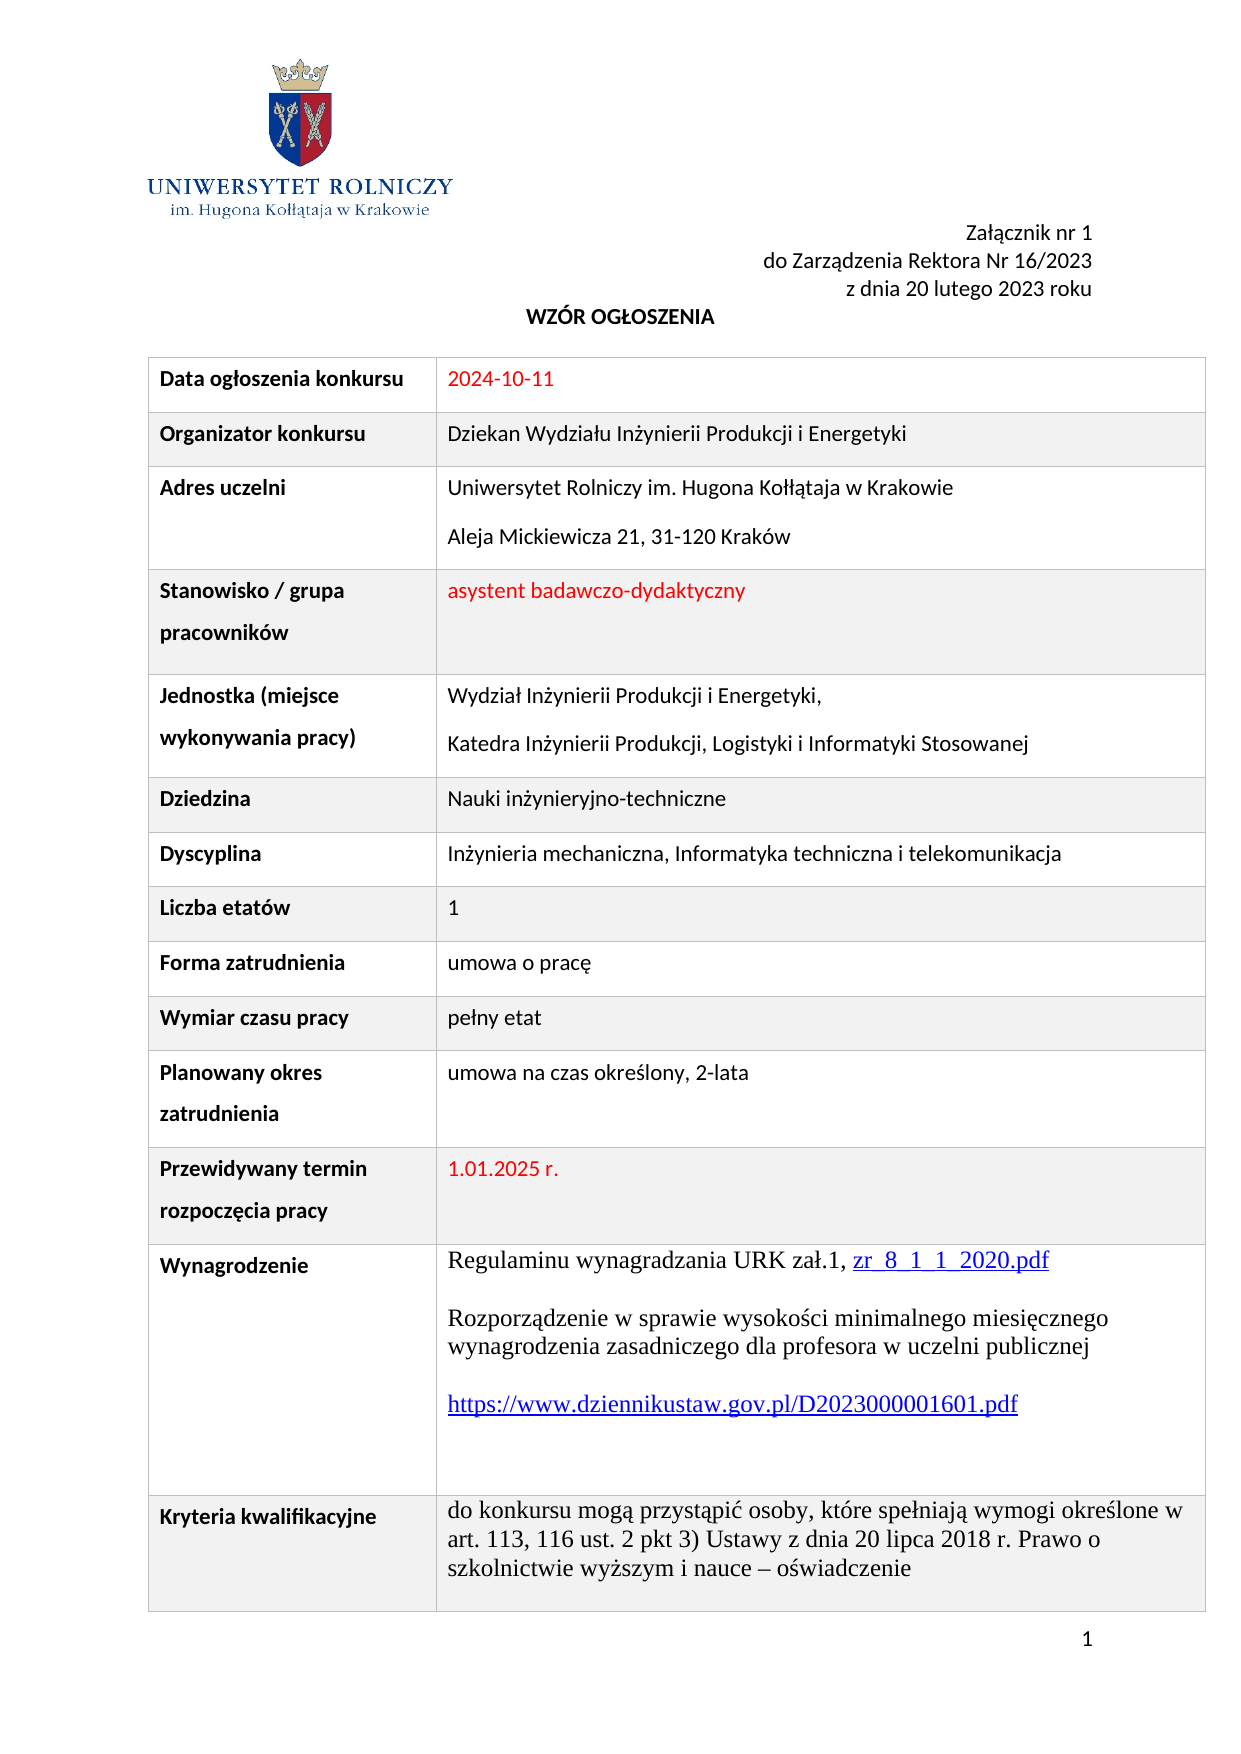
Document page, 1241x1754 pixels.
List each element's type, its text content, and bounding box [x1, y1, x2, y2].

table_cell pełny etat [437, 997, 1205, 1050]
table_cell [437, 1496, 1205, 1611]
text z dnia 20 lutego 2023 roku [148, 274, 1092, 302]
table_cell Dziekan Wydziału Inżynierii Produkcji i Energetyki [437, 413, 1205, 466]
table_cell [149, 1496, 436, 1611]
table_cell Wynagrodzenie [149, 1245, 436, 1494]
table_cell Adres uczelni [149, 467, 436, 569]
table_cell Liczba etatów [149, 887, 436, 941]
table_cell umowa o pracę [437, 942, 1205, 996]
text do Zarządzenia Rektora Nr 16/2023 [148, 246, 1092, 274]
table_cell asystent badawczo-dydaktyczny [437, 570, 1205, 674]
table_header 2024-10-11 [437, 358, 1205, 412]
text Załącznik nr 1 [148, 218, 1092, 246]
table_cell Planowany okres zatrudnienia [149, 1051, 436, 1147]
table_cell Uniwersytet Rolniczy im. Hugona Kołłątaja w Krakowie Aleja Mickiewicza 21, 31-120 Kraków [437, 467, 1205, 569]
table_cell Inżynieria mechaniczna, Informatyka techniczna i telekomunikacja [437, 833, 1205, 886]
table_cell Organizator konkursu [149, 413, 436, 466]
table_cell Wydział Inżynierii Produkcji i Energetyki, Katedra Inżynierii Produkcji, Logistyki i Informatyki Stosowanej [437, 675, 1205, 777]
table_cell 1.01.2025 r. [437, 1148, 1205, 1244]
table_cell 1 [437, 887, 1205, 941]
table_cell Przewidywany termin rozpoczęcia pracy [149, 1148, 436, 1244]
table_header Data ogłoszenia konkursu [149, 358, 436, 412]
table_cell Dyscyplina [149, 833, 436, 886]
table_cell Forma zatrudnienia [149, 942, 436, 996]
table_cell Jednostka (miejsce wykonywania pracy) [149, 675, 436, 777]
picture [147, 59, 453, 219]
table_cell Wymiar czasu pracy [149, 997, 436, 1050]
table_cell Regulaminu wynagradzania URK zał.1, zr_8_1_1_2020.pdf Rozporządzenie w sprawie wysokości minimalnego miesięcznego wynagrodzenia zasadniczego dla profesora w uczelni publicznej https://www.dziennikustaw.gov.pl/D2023000001601.pdf [437, 1245, 1205, 1494]
table_cell Dziedzina [149, 778, 436, 832]
table_cell Nauki inżynieryjno-techniczne [437, 778, 1205, 832]
table_cell Stanowisko / grupa pracowników [149, 570, 436, 674]
text WZÓR OGŁOSZENIA [148, 302, 1092, 330]
table_cell umowa na czas określony, 2-lata [437, 1051, 1205, 1147]
